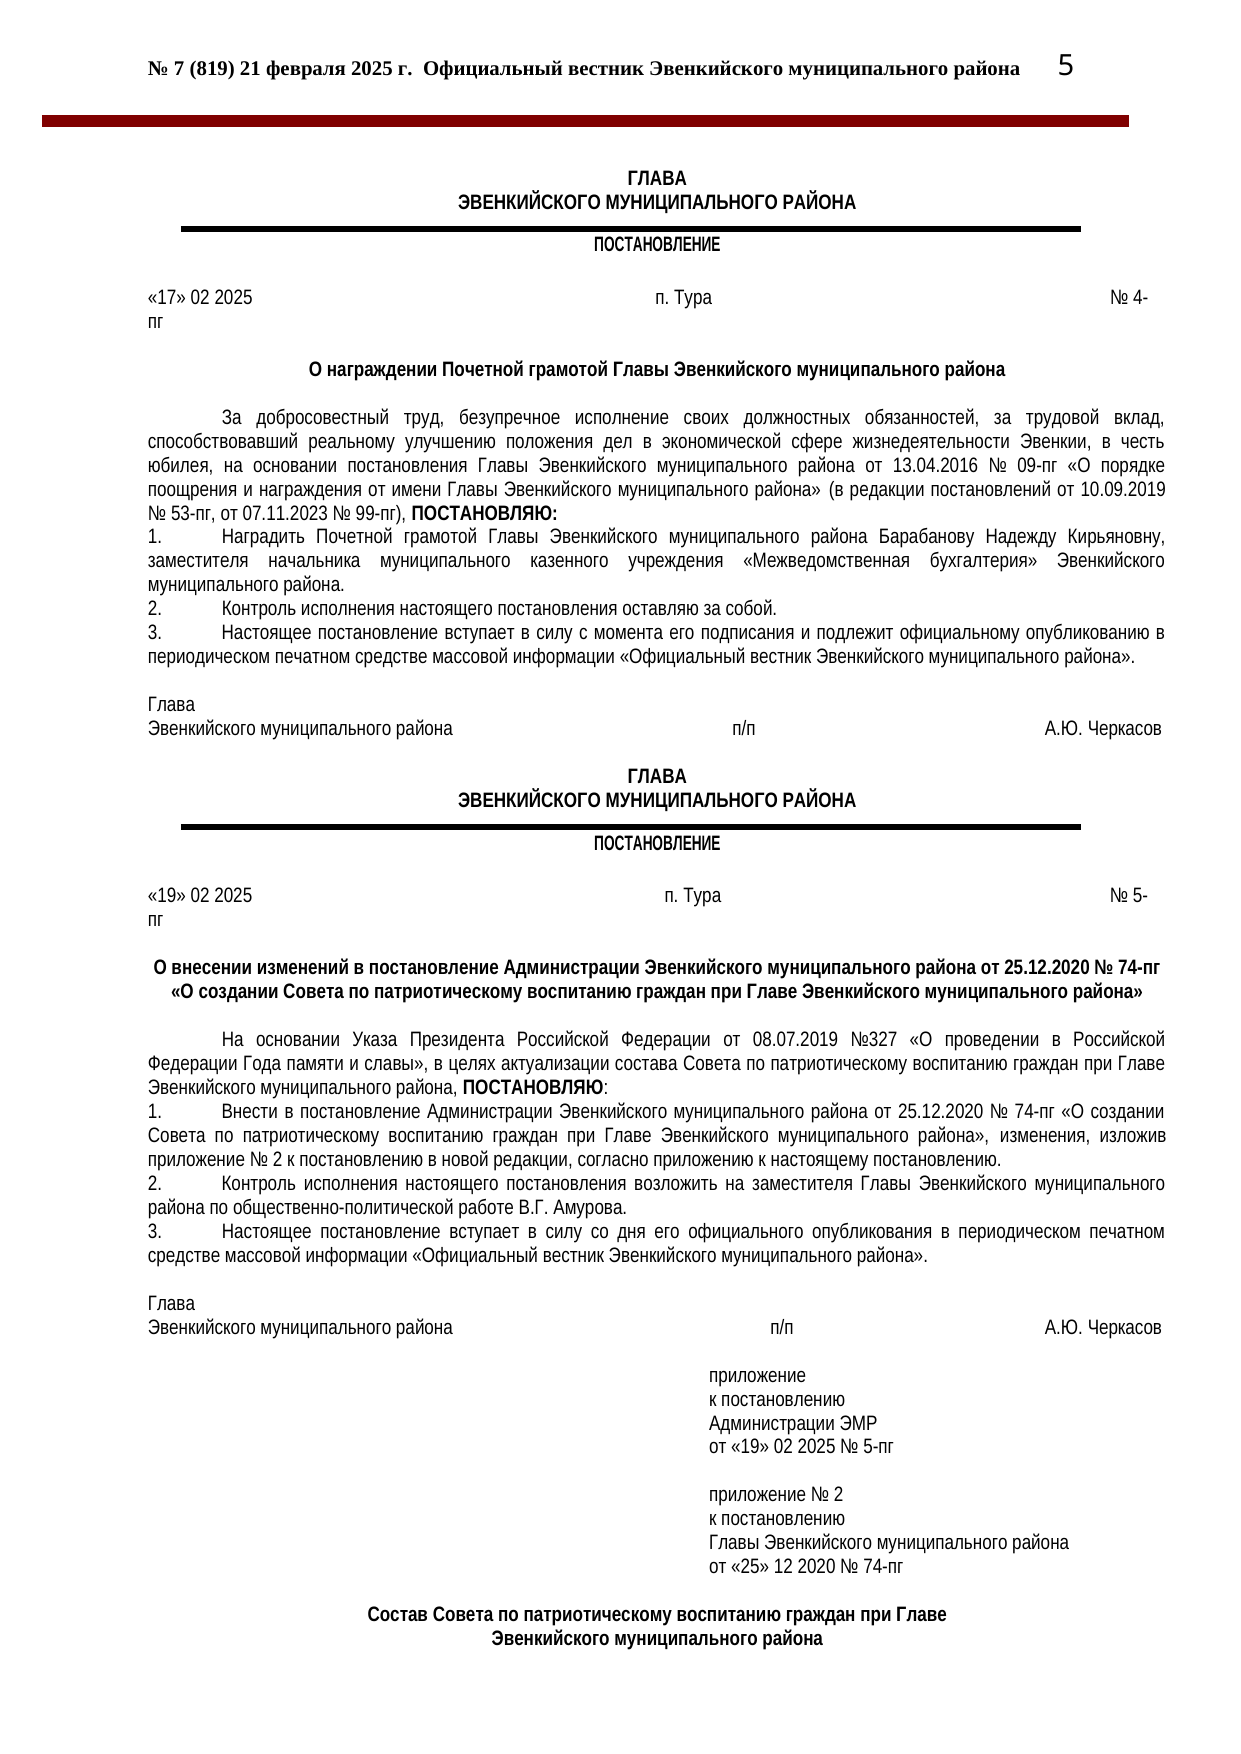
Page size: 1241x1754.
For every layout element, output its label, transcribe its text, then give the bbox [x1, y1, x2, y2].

text Главы Эвенкийского муниципального района [709, 1530, 1167, 1554]
text О внесении изменений в постановление Администрации Эвенкийского муниципального района от 25.12.2020 № 74-пг «О создании Совета по патриотическому воспитанию граждан при Главе Эвенкийского муниципального района» [148, 955, 1167, 1003]
text к постановлению [709, 1386, 1167, 1410]
text ЭВЕНКИЙСКОГО МУНИЦИПАЛЬНОГО РАЙОНА [148, 788, 1167, 812]
text Эвенкийского муниципального района [148, 1626, 1167, 1650]
list Контроль исполнения настоящего постановления возложить на заместителя Главы Эвенкийского муниципального района по общественно-политической работе В.Г. Амурова. [148, 1171, 1167, 1219]
text от «25» 12 2020 № 74-пг [709, 1554, 1167, 1578]
list Внести в постановление Администрации Эвенкийского муниципального района от 25.12.2020 № 74-пг «О создании Совета по патриотическому воспитанию граждан при Главе Эвенкийского муниципального района», изменения, изложив приложение № 2 к постановлению в новой редакции, согласно приложению к настоящему постановлению. [148, 1099, 1167, 1171]
text Администрации ЭМР [709, 1410, 1167, 1434]
text ГЛАВА [148, 764, 1167, 788]
text На основании Указа Президента Российской Федерации от 08.07.2019 №327 «О проведении в Российской Федерации Года памяти и славы», в целях актуализации состава Совета по патриотическому воспитанию граждан при Главе Эвенкийского муниципального района, ПОСТАНОВЛЯЮ: [148, 1027, 1167, 1099]
text Эвенкийского муниципального района п/п А.Ю. Черкасов [148, 716, 1167, 740]
text Эвенкийского муниципального района п/п А.Ю. Черкасов [148, 1314, 1167, 1338]
list Настоящее постановление вступает в силу со дня его официального опубликования в периодическом печатном средстве массовой информации «Официальный вестник Эвенкийского муниципального района». [148, 1219, 1167, 1267]
text Состав Совета по патриотическому воспитанию граждан при Главе [148, 1602, 1167, 1626]
text приложение № 2 [709, 1482, 1167, 1506]
text Глава [148, 1291, 1167, 1314]
text 3. Настоящее постановление вступает в силу с момента его подписания и подлежит официальному опубликованию в периодическом печатном средстве массовой информации «Официальный вестник Эвенкийского муниципального района». [148, 620, 1167, 668]
text Глава [148, 692, 1167, 716]
text ГЛАВА [148, 166, 1167, 189]
text ПОСТАНОВЛЕНИЕ [148, 812, 1167, 859]
text к постановлению [709, 1506, 1167, 1530]
text «17» 02 2025 п. Тура № 4-пг [148, 285, 1167, 333]
list Контроль исполнения настоящего постановления оставляю за собой. [148, 596, 1167, 620]
text О награждении Почетной грамотой Главы Эвенкийского муниципального района [148, 357, 1167, 381]
text За добросовестный труд, безупречное исполнение своих должностных обязанностей, за трудовой вклад, способствовавший реальному улучшению положения дел в экономической сфере жизнедеятельности Эвенкии, в честь юбилея, на основании постановления Главы Эвенкийского муниципального района от 13.04.2016 № 09-пг «О порядке поощрения и награждения от имени Главы Эвенкийского муниципального района» (в редакции постановлений от 10.09.2019 № 53-пг, от 07.11.2023 № 99-пг), ПОСТАНОВЛЯЮ: [148, 405, 1167, 524]
text от «19» 02 2025 № 5-пг [709, 1434, 1167, 1458]
list Наградить Почетной грамотой Главы Эвенкийского муниципального района Барабанову Надежду Кирьяновну, заместителя начальника муниципального казенного учреждения «Межведомственная бухгалтерия» Эвенкийского муниципального района. [148, 524, 1167, 596]
text «19» 02 2025 п. Тура № 5-пг [148, 883, 1167, 931]
text ПОСТАНОВЛЕНИЕ [148, 213, 1167, 261]
text приложение [709, 1362, 1167, 1386]
text ЭВЕНКИЙСКОГО МУНИЦИПАЛЬНОГО РАЙОНА [148, 189, 1167, 213]
